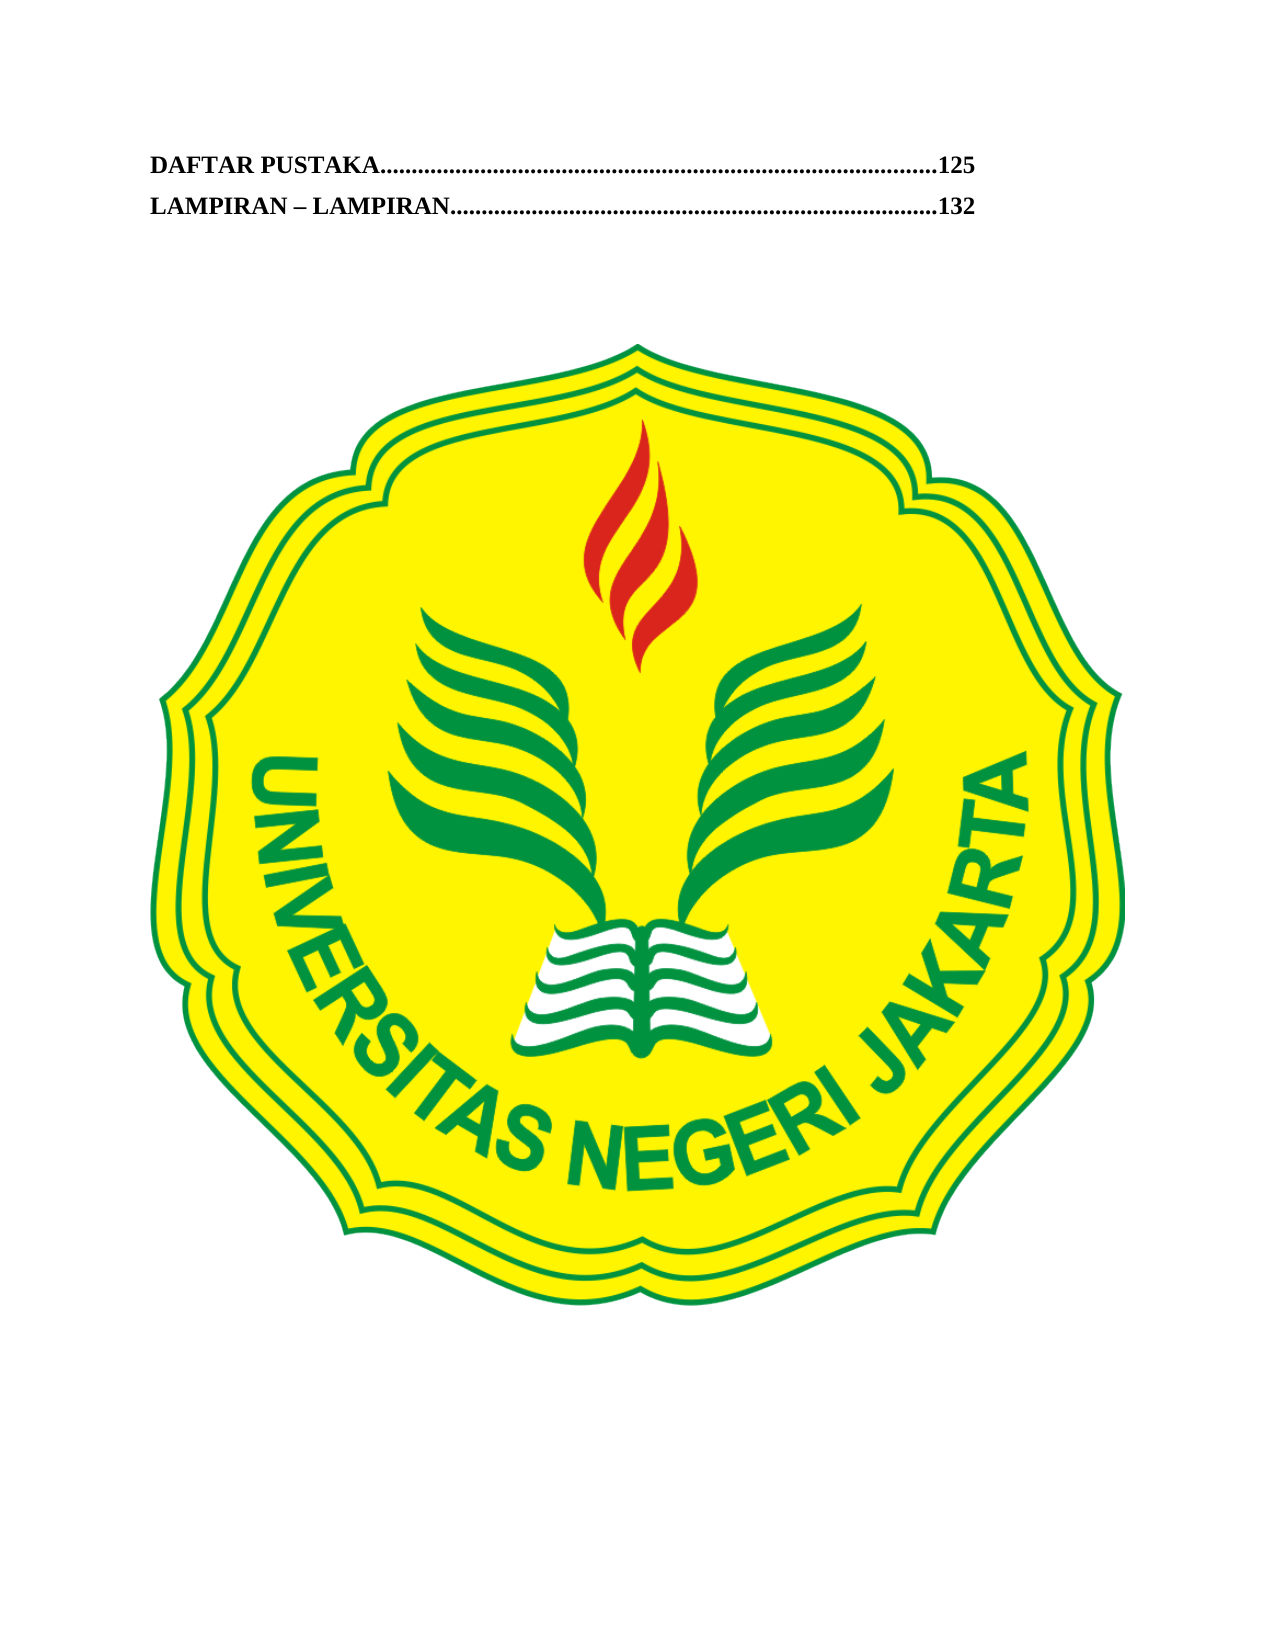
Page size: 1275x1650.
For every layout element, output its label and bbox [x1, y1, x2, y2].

picture [150, 344, 1125, 1306]
